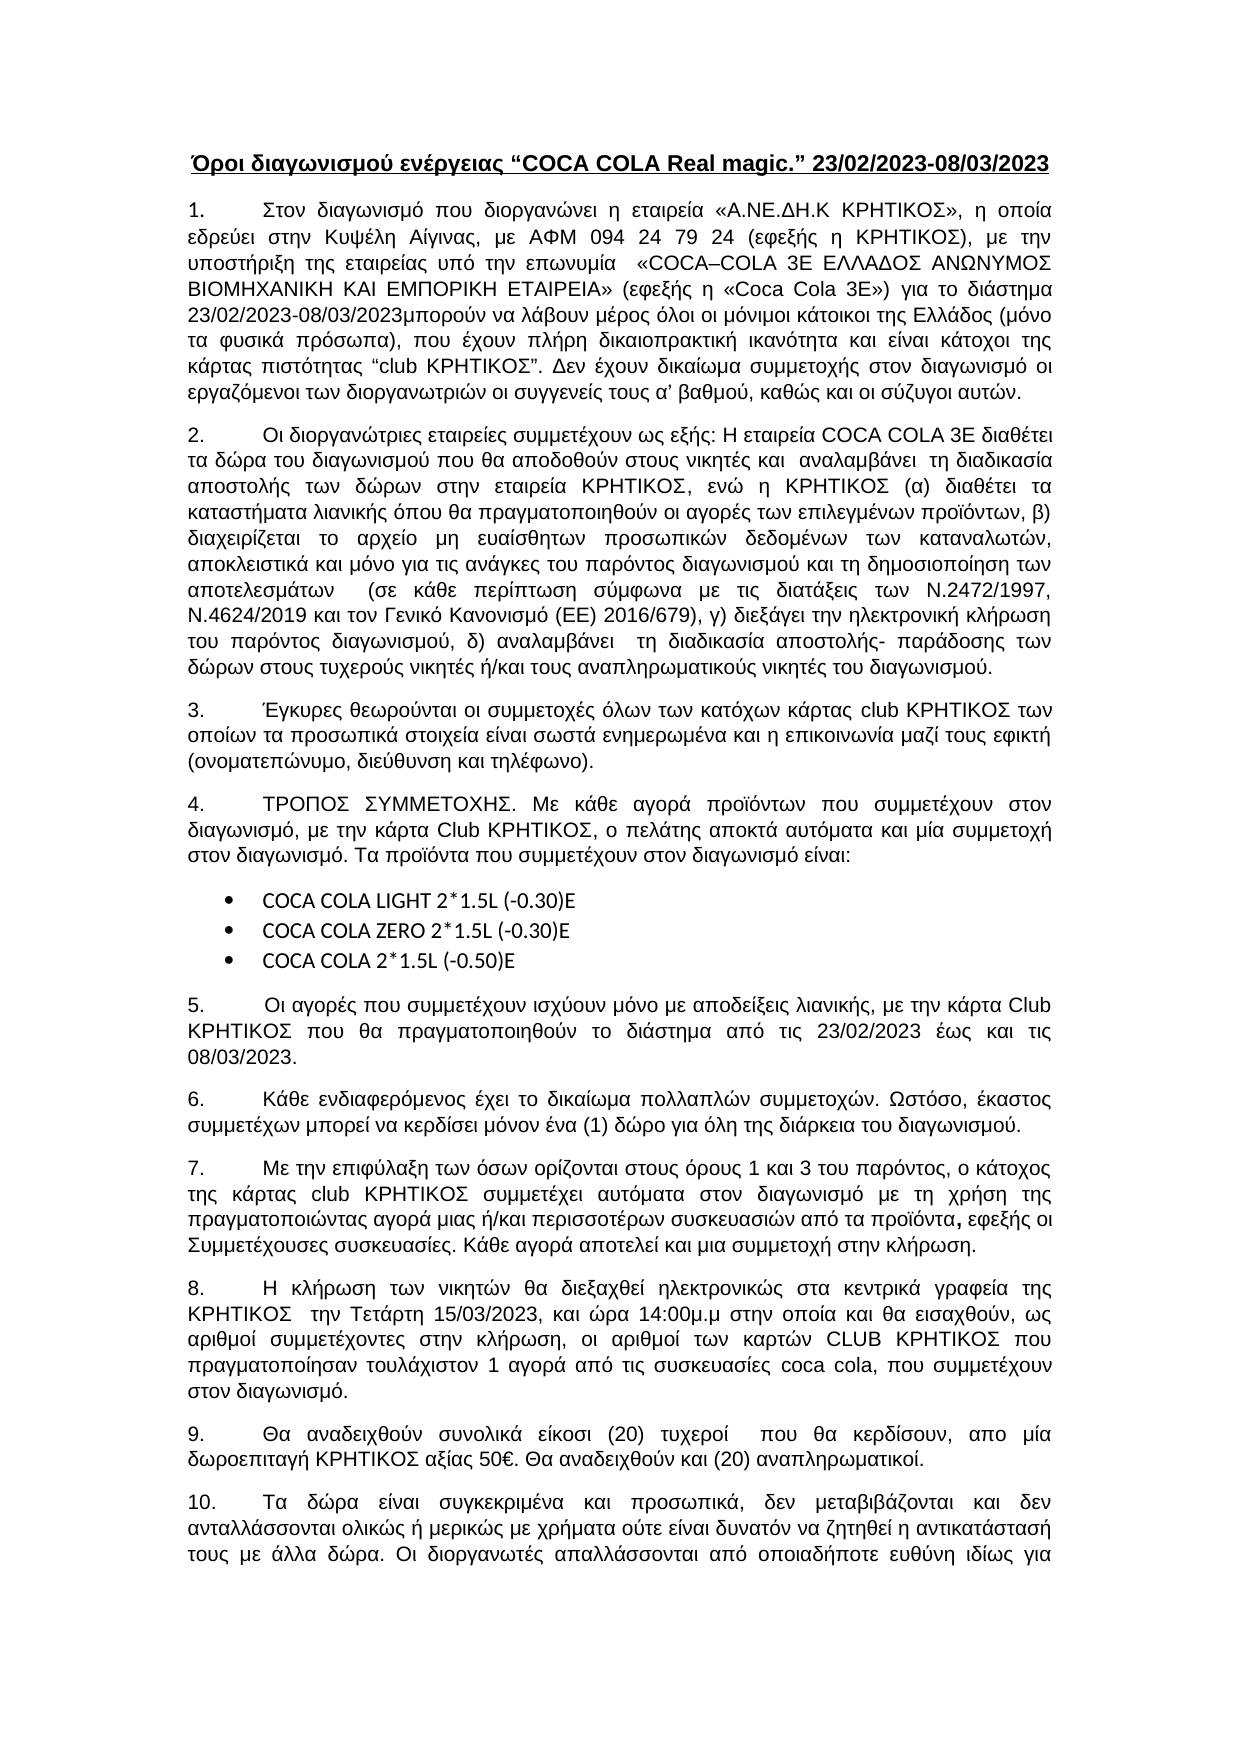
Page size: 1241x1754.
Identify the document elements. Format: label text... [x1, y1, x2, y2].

list COCA COLA LIGHT 2*1.5L (-0.30)Ε [225, 886, 1053, 914]
text 6. Κάθε ενδιαφερόμενος έχει το δικαίωμα πολλαπλών συμμετοχών. Ωστόσο, έκαστος συμμετέχων μπορεί να κερδίσει μόνον ένα (1) δώρο για όλη της διάρκεια του διαγωνισμού. [187, 1087, 1053, 1137]
text Όροι διαγωνισμού ενέργειας “COCA COLA Real magic.” 23/02/2023-08/03/2023 [187, 150, 1053, 176]
text 1. Στον διαγωνισμό που διοργανώνει η εταιρεία «Α.ΝΕ.ΔΗ.Κ ΚΡΗΤΙΚΟΣ», η οποία εδρεύει στην Κυψέλη Αίγινας, με ΑΦΜ 094 24 79 24 (εφεξής η ΚΡΗΤΙΚΟΣ), με την υποστήριξη της εταιρείας υπό την επωνυμία «COCA–COLA 3Ε ΕΛΛΑΔΟΣ ΑΝΩΝΥΜΟΣ ΒΙΟΜΗΧΑΝΙΚΗ ΚΑΙ ΕΜΠΟΡΙΚΗ ΕΤΑΙΡΕΙΑ» (εφεξής η «Coca Cola 3E») για το διάστημα 23/02/2023-08/03/2023μπορούν να λάβουν μέρος όλοι οι μόνιμοι κάτοικοι της Ελλάδος (μόνο τα φυσικά πρόσωπα), που έχουν πλήρη δικαιοπρακτική ικανότητα και είναι κάτοχοι της κάρτας πιστότητας “club ΚΡΗΤΙΚΟΣ”. Δεν έχουν δικαίωμα συμμετοχής στον διαγωνισμό οι εργαζόμενοι των διοργανωτριών οι συγγενείς τους α’ βαθμού, καθώς και οι σύζυγοι αυτών. [187, 195, 1053, 404]
text 5. Οι αγορές που συμμετέχουν ισχύουν μόνο με αποδείξεις λιανικής, με την κάρτα Club ΚΡΗΤΙΚΟΣ που θα πραγματοποιηθούν το διάστημα από τις 23/02/2023 έως και τις 08/03/2023. [187, 993, 1053, 1069]
text 2. Οι διοργανώτριες εταιρείες συμμετέχουν ως εξής: Η εταιρεία COCA COLA 3E διαθέτει τα δώρα του διαγωνισμού που θα αποδοθούν στους νικητές και αναλαμβάνει τη διαδικασία αποστολής των δώρων στην εταιρεία ΚΡΗΤΙΚΟΣ, ενώ η ΚΡΗΤΙΚΟΣ (α) διαθέτει τα καταστήματα λιανικής όπου θα πραγματοποιηθούν οι αγορές των επιλεγμένων προϊόντων, β) διαχειρίζεται το αρχείο μη ευαίσθητων προσωπικών δεδομένων των καταναλωτών, αποκλειστικά και μόνο για τις ανάγκες του παρόντος διαγωνισμού και τη δημοσιοποίηση των αποτελεσμάτων (σε κάθε περίπτωση σύμφωνα με τις διατάξεις των Ν.2472/1997, Ν.4624/2019 και τον Γενικό Κανονισμό (ΕΕ) 2016/679), γ) διεξάγει την ηλεκτρονική κλήρωση του παρόντος διαγωνισμού, δ) αναλαμβάνει τη διαδικασία αποστολής- παράδοσης των δώρων στους τυχερούς νικητές ή/και τους αναπληρωματικούς νικητές του διαγωνισμού. [187, 422, 1053, 679]
list COCA COLA ZERO 2*1.5L (-0.30)Ε [225, 916, 1053, 944]
text 9. Θα αναδειχθούν συνολικά είκοσι (20) τυχεροί που θα κερδίσουν, απο μία δωροεπιταγή ΚΡΗΤΙΚΟΣ αξίας 50€. Θα αναδειχθούν και (20) αναπληρωματικοί. [187, 1421, 1053, 1471]
text 7. Με την επιφύλαξη των όσων ορίζονται στους όρους 1 και 3 του παρόντος, ο κάτοχος της κάρτας club ΚΡΗΤΙΚΟΣ συμμετέχει αυτόματα στον διαγωνισμό με τη χρήση της πραγματοποιώντας αγορά μιας ή/και περισσοτέρων συσκευασιών από τα προϊόντα, εφεξής οι Συμμετέχουσες συσκευασίες. Κάθε αγορά αποτελεί και μια συμμετοχή στην κλήρωση. [187, 1156, 1053, 1257]
text 8. Η κλήρωση των νικητών θα διεξαχθεί ηλεκτρονικώς στα κεντρικά γραφεία της ΚΡΗΤΙΚΟΣ την Τετάρτη 15/03/2023, και ώρα 14:00μ.μ στην οποία και θα εισαχθούν, ως αριθμοί συμμετέχοντες στην κλήρωση, οι αριθμοί των καρτών CLUB ΚΡΗΤΙΚΟΣ που πραγματοποίησαν τουλάχιστον 1 αγορά από τις συσκευασίες coca cola, που συμμετέχουν στον διαγωνισμό. [187, 1276, 1053, 1403]
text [187, 1490, 1053, 1565]
text 4. ΤΡΟΠΟΣ ΣΥΜΜΕΤΟΧΗΣ. Με κάθε αγορά προϊόντων που συμμετέχουν στον διαγωνισμό, με την κάρτα Club ΚΡΗΤΙΚΟΣ, o πελάτης αποκτά αυτόματα και μία συμμετοχή στον διαγωνισμό. Τα προϊόντα που συμμετέχουν στον διαγωνισμό είναι: [187, 792, 1053, 867]
list COCA COLA 2*1.5L (-0.50)E [225, 946, 1053, 974]
text 3. Έγκυρες θεωρούνται οι συμμετοχές όλων των κατόχων κάρτας club ΚΡΗΤΙΚΟΣ των οποίων τα προσωπικά στοιχεία είναι σωστά ενημερωμένα και η επικοινωνία μαζί τους εφικτή (ονοματεπώνυμο, διεύθυνση και τηλέφωνο). [187, 697, 1053, 773]
